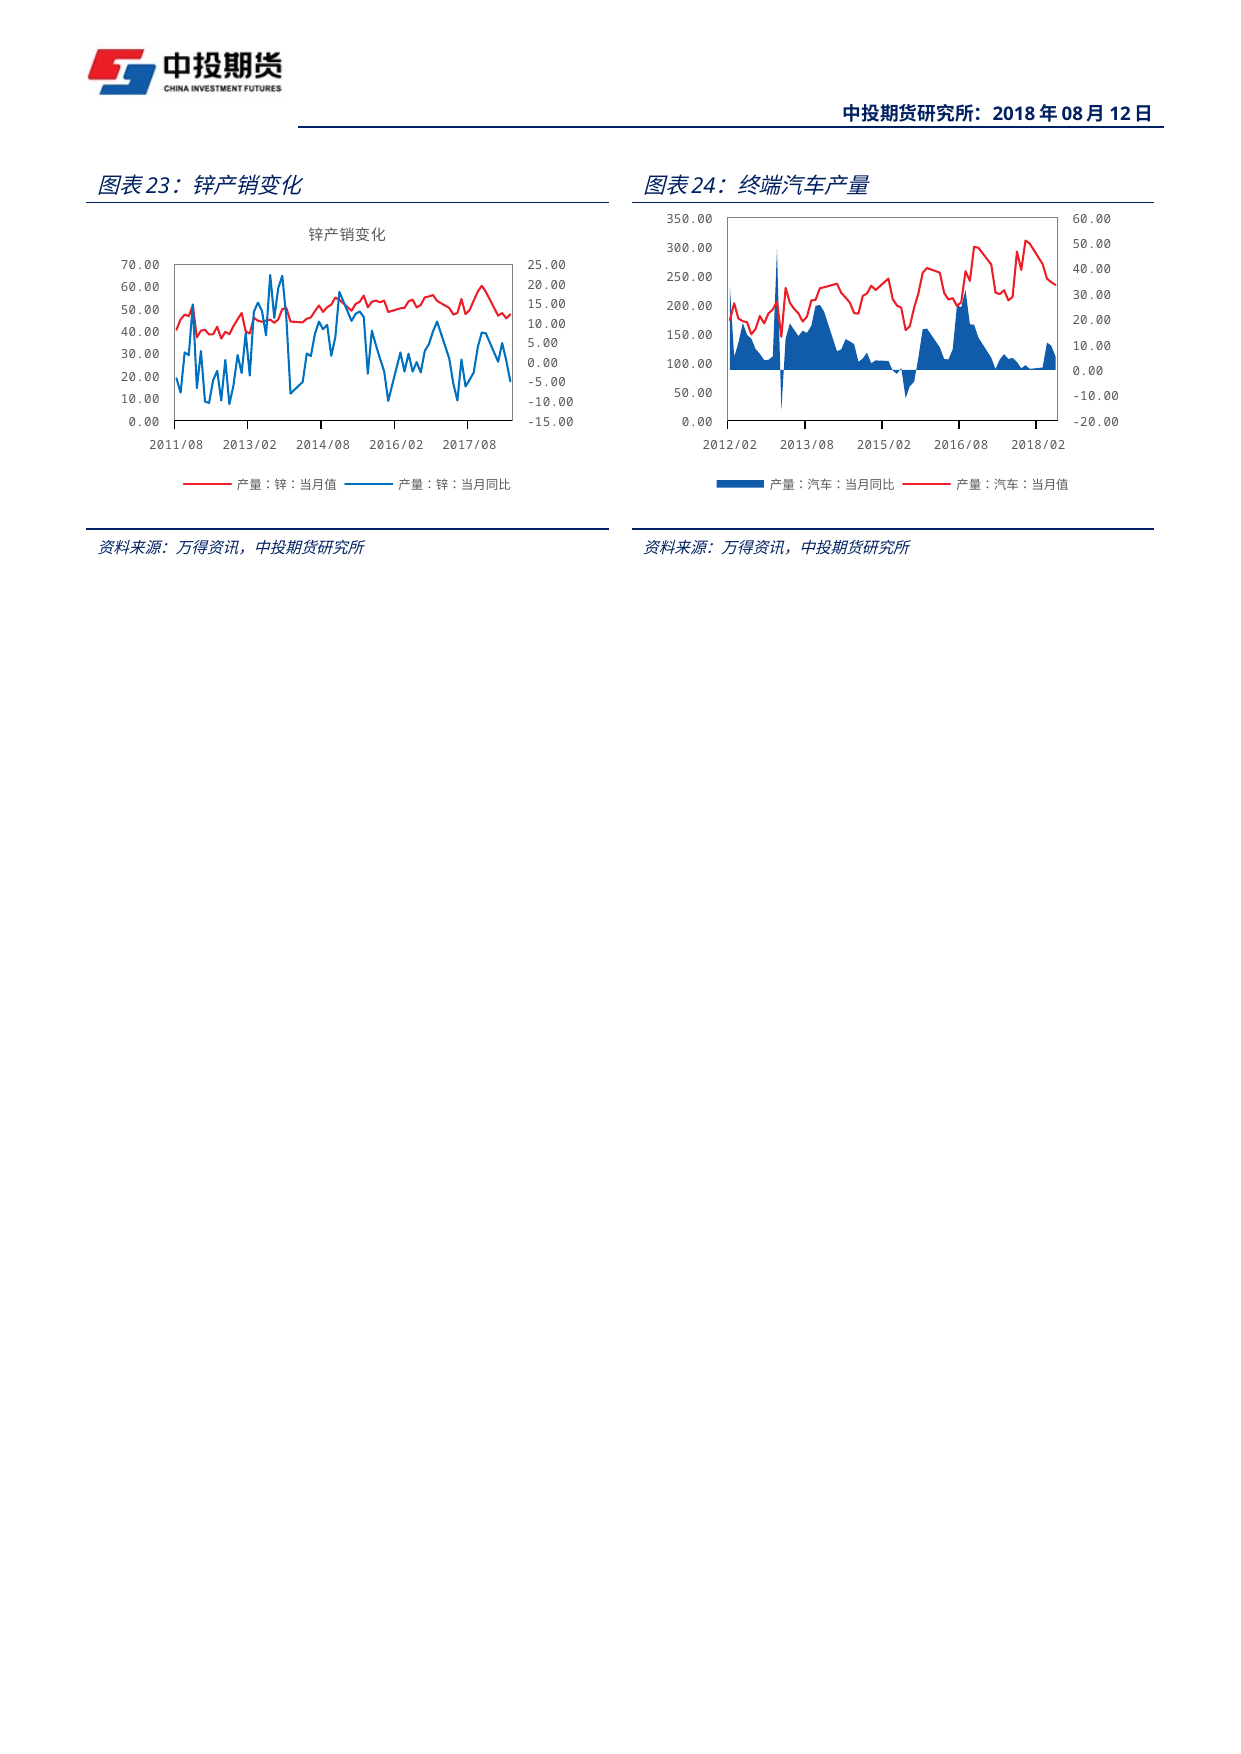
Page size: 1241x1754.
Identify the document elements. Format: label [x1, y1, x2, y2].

picture [86, 42, 288, 102]
table_header [75, 166, 1165, 596]
